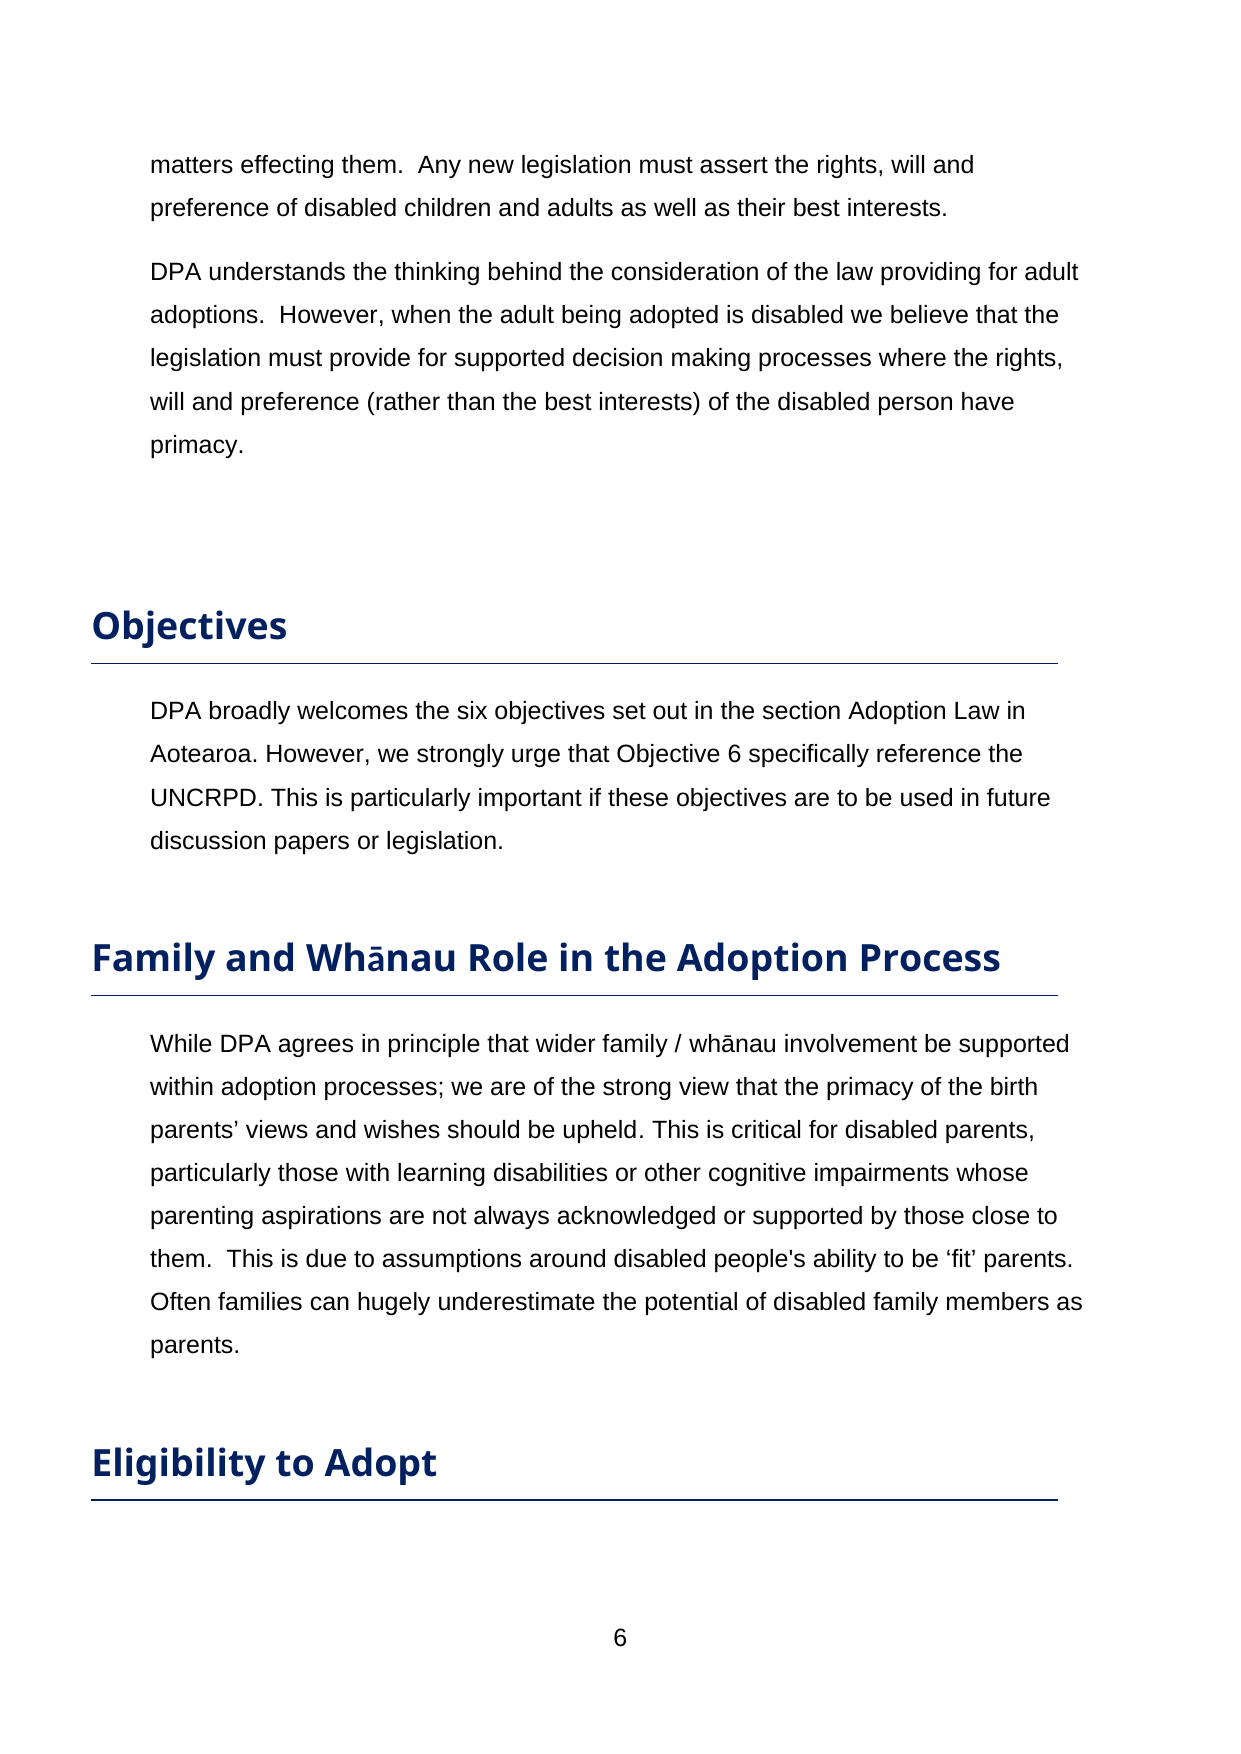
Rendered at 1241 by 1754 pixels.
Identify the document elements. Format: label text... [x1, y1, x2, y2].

text While DPA agrees in principle that wider family / whānau involvement be supported within adoption processes; we are of the strong view that the primacy of the birth parents’ views and wishes should be upheld. This is critical for disabled parents, particularly those with learning disabilities or other cognitive impairments whose parenting aspirations are not always acknowledged or supported by those close to them. This is due to assumptions around disabled people's ability to be ‘fit’ parents. Often families can hugely underestimate the potential of disabled family members as parents. [150, 1028, 1090, 1359]
text DPA broadly welcomes the six objectives set out in the section Adoption Law in Aotearoa. However, we strongly urge that Objective 6 specifically reference the UNCRPD. This is particularly important if these objectives are to be used in future discussion papers or legislation. [150, 696, 1090, 854]
subtitle Objectives [91, 599, 1058, 663]
subtitle Eligibility to Adopt [91, 1436, 1058, 1499]
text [150, 150, 1090, 222]
subtitle Family and Whānau Role in the Adoption Process [91, 931, 1058, 995]
text DPA understands the thinking behind the consideration of the law providing for adult adoptions. However, when the adult being adopted is disabled we believe that the legislation must provide for supported decision making processes where the rights, will and preference (rather than the best interests) of the disabled person have primacy. [150, 257, 1090, 458]
